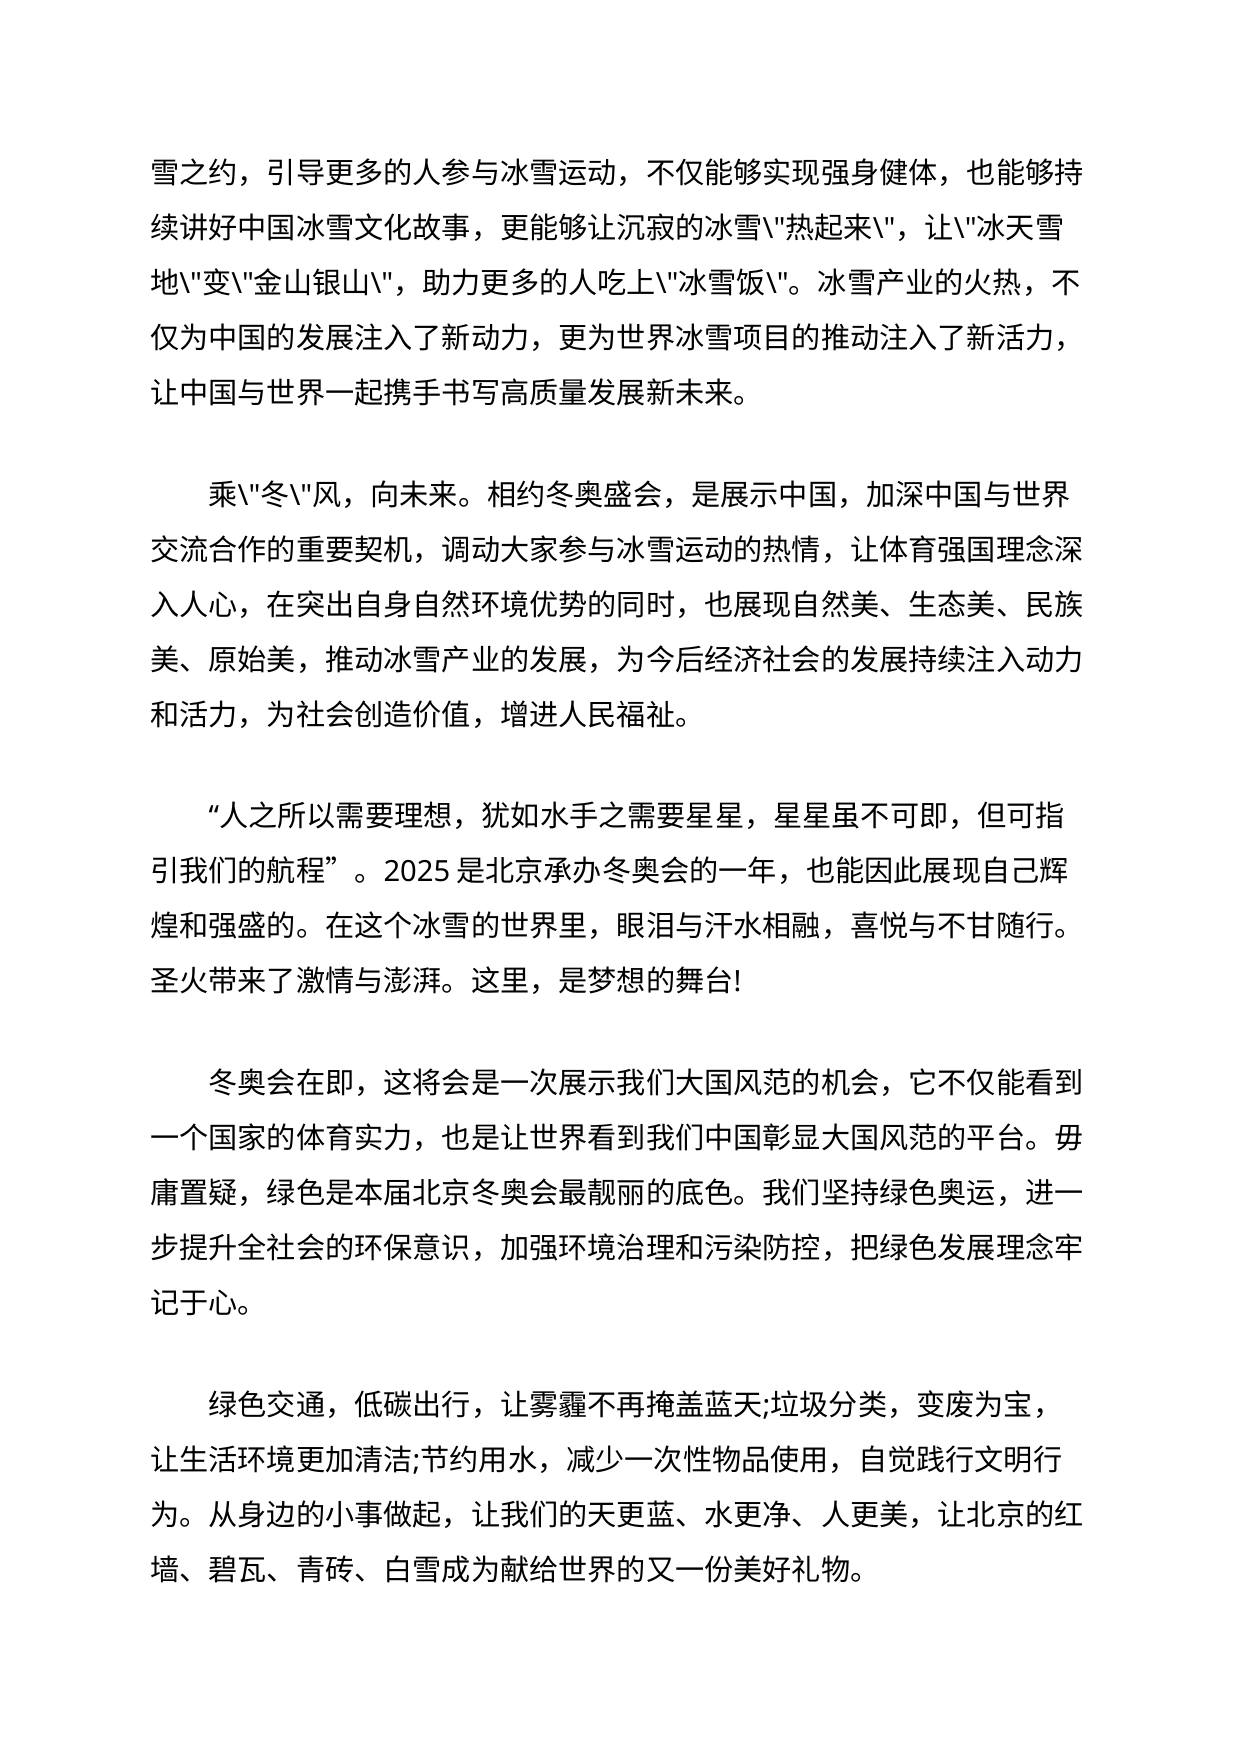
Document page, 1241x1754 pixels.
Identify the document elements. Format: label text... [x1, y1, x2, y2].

text “人之所以需要理想，犹如水手之需要星星，星星虽不可即，但可指引我们的航程”。2025是北京承办冬奥会的一年，也能因此展现自己辉煌和强盛的。在这个冰雪的世界里，眼泪与汗水相融，喜悦与不甘随行。圣火带来了激情与澎湃。这里，是梦想的舞台! [150, 793, 1090, 1000]
text 乘\"冬\"风，向未来。相约冬奥盛会，是展示中国，加深中国与世界交流合作的重要契机，调动大家参与冰雪运动的热情，让体育强国理念深入人心，在突出自身自然环境优势的同时，也展现自然美、生态美、民族美、原始美，推动冰雪产业的发展，为今后经济社会的发展持续注入动力和活力，为社会创造价值，增进人民福祉。 [150, 472, 1090, 733]
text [150, 150, 1090, 412]
text 绿色交通，低碳出行，让雾霾不再掩盖蓝天;垃圾分类，变废为宝，让生活环境更加清洁;节约用水，减少一次性物品使用，自觉践行文明行为。从身边的小事做起，让我们的天更蓝、水更净、人更美，让北京的红墙、碧瓦、青砖、白雪成为献给世界的又一份美好礼物。 [150, 1381, 1090, 1588]
text 冬奥会在即，这将会是一次展示我们大国风范的机会，它不仅能看到一个国家的体育实力，也是让世界看到我们中国彰显大国风范的平台。毋庸置疑，绿色是本届北京冬奥会最靓丽的底色。我们坚持绿色奥运，进一步提升全社会的环保意识，加强环境治理和污染防控，把绿色发展理念牢记于心。 [150, 1060, 1090, 1322]
